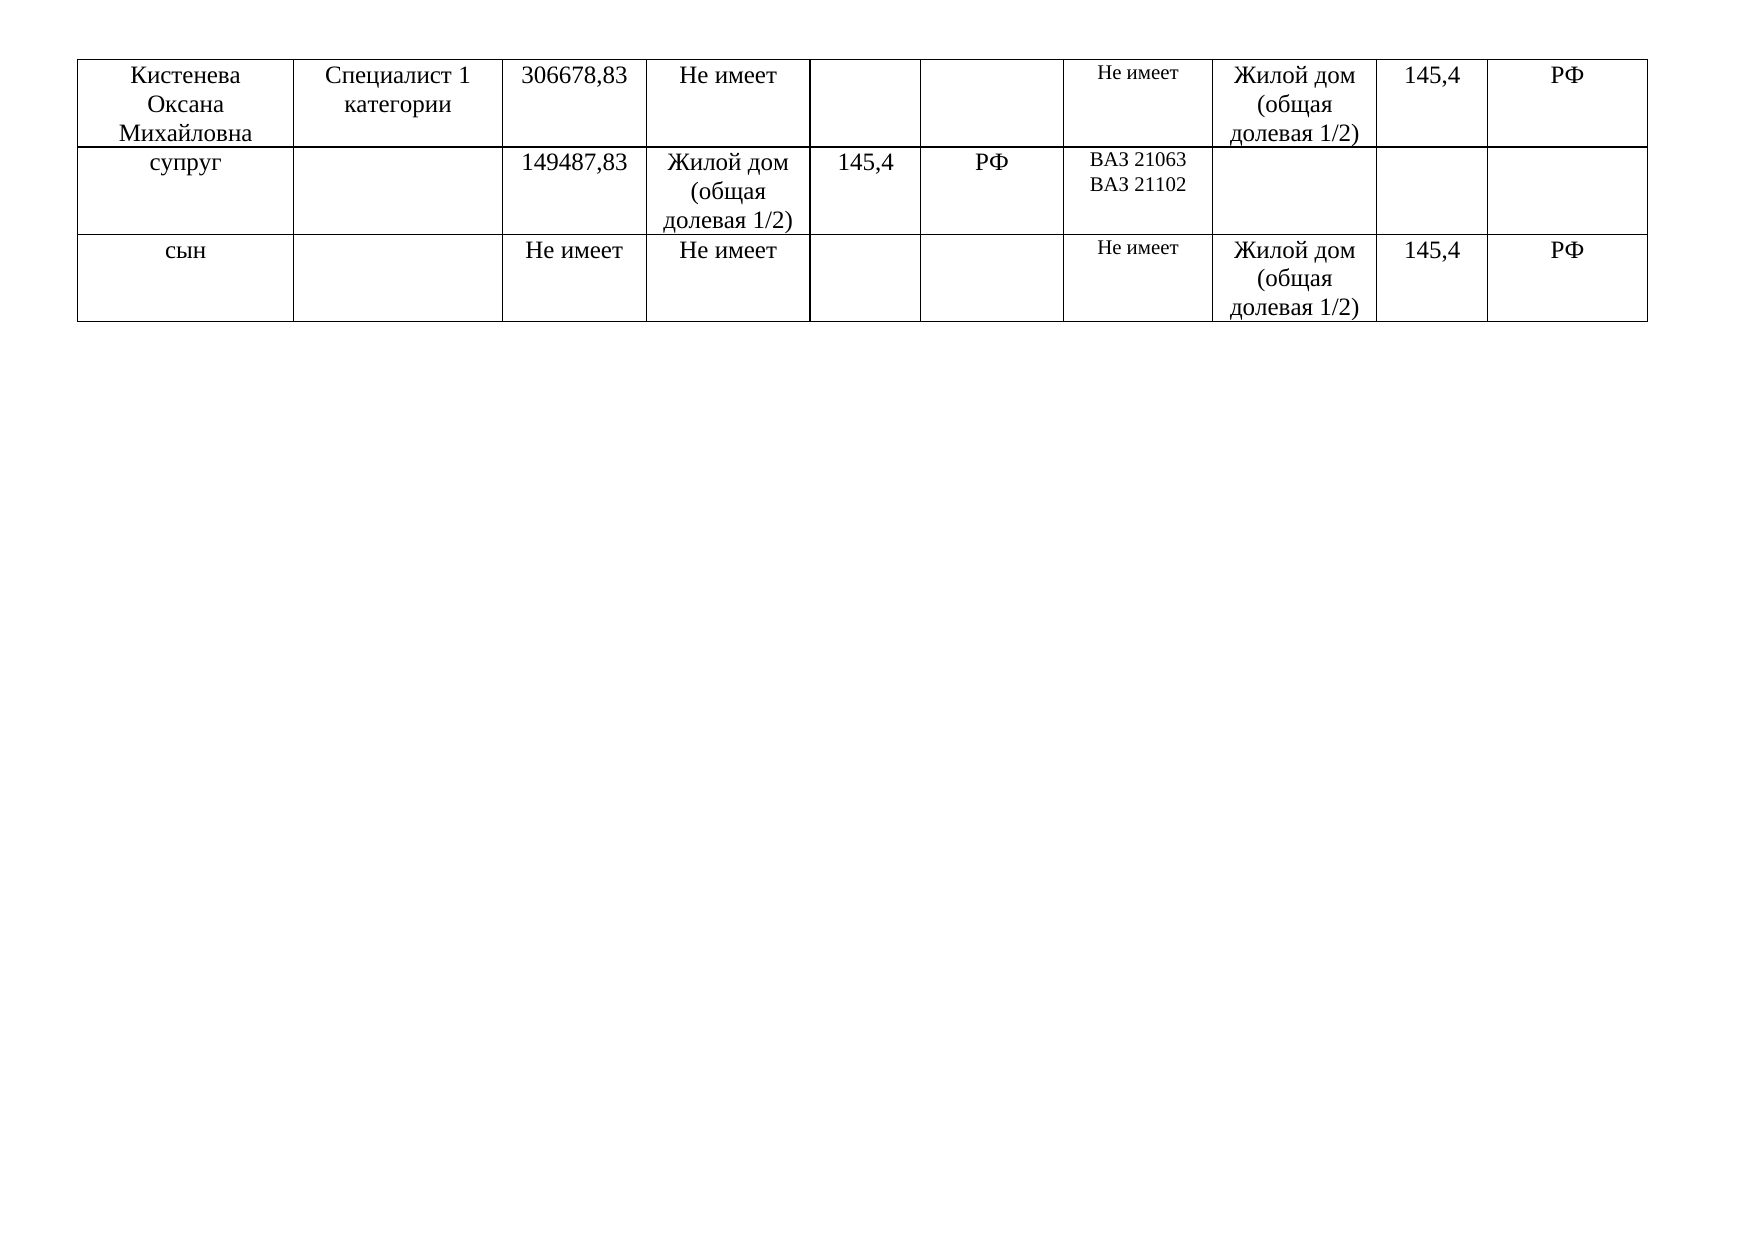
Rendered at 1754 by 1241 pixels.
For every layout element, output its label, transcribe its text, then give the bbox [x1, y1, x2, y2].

table_cell 149487,83 [503, 148, 646, 234]
table_cell [921, 60, 1063, 146]
table_cell [294, 148, 502, 234]
table_cell Не имеет [503, 235, 646, 321]
table_cell 145,4 [811, 148, 920, 234]
table_cell Не имеет [1064, 235, 1212, 321]
table_cell [921, 235, 1063, 321]
table_cell ВАЗ 21063 ВАЗ 21102 [1064, 148, 1212, 234]
table_cell сын [78, 235, 293, 321]
table_cell [294, 235, 502, 321]
table_cell Специалист 1 категории [294, 60, 502, 146]
table_cell [811, 235, 920, 321]
table_cell РФ [921, 148, 1063, 234]
table_cell Жилой дом (общая долевая 1/2) [647, 148, 809, 234]
table_cell 306678,83 [503, 60, 646, 146]
table_cell 145,4 [1377, 235, 1487, 321]
table_cell Жилой дом (общая долевая 1/2) [1213, 60, 1376, 146]
table_cell 145,4 [1377, 60, 1487, 146]
table_cell Не имеет [647, 60, 809, 146]
table_cell Кистенева Оксана Михайловна [78, 60, 293, 146]
table_cell супруг [78, 148, 293, 234]
table_cell РФ [1488, 235, 1647, 321]
table_cell [811, 60, 920, 146]
table_cell [1213, 148, 1376, 234]
table_cell [1488, 148, 1647, 234]
table_cell Не имеет [647, 235, 809, 321]
table_cell РФ [1488, 60, 1647, 146]
table_cell [1377, 148, 1487, 234]
table_cell Не имеет [1064, 60, 1212, 146]
table_cell Жилой дом (общая долевая 1/2) [1213, 235, 1376, 321]
